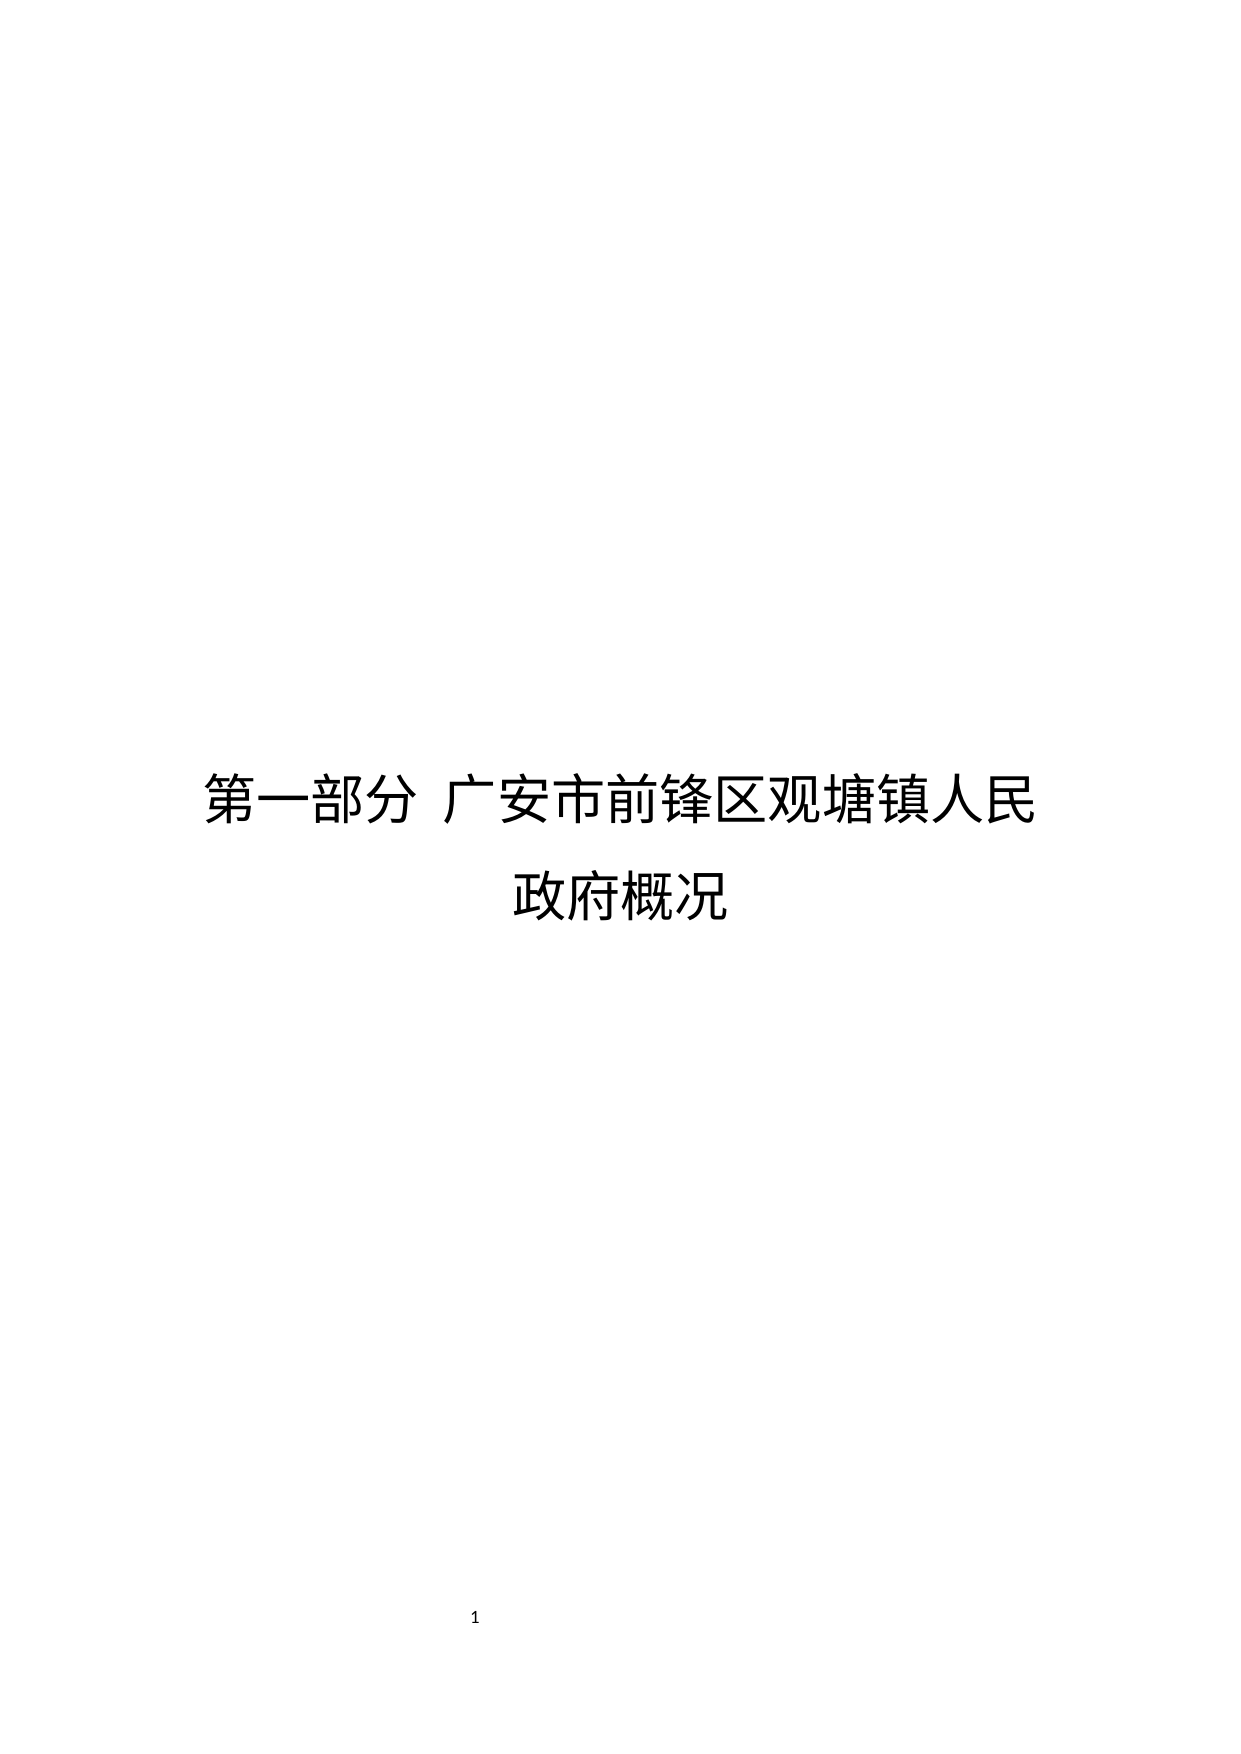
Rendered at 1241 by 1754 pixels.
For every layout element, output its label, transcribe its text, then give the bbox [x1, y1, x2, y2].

text 第一部分 广安市前锋区观塘镇人民政府概况 [187, 747, 1053, 942]
